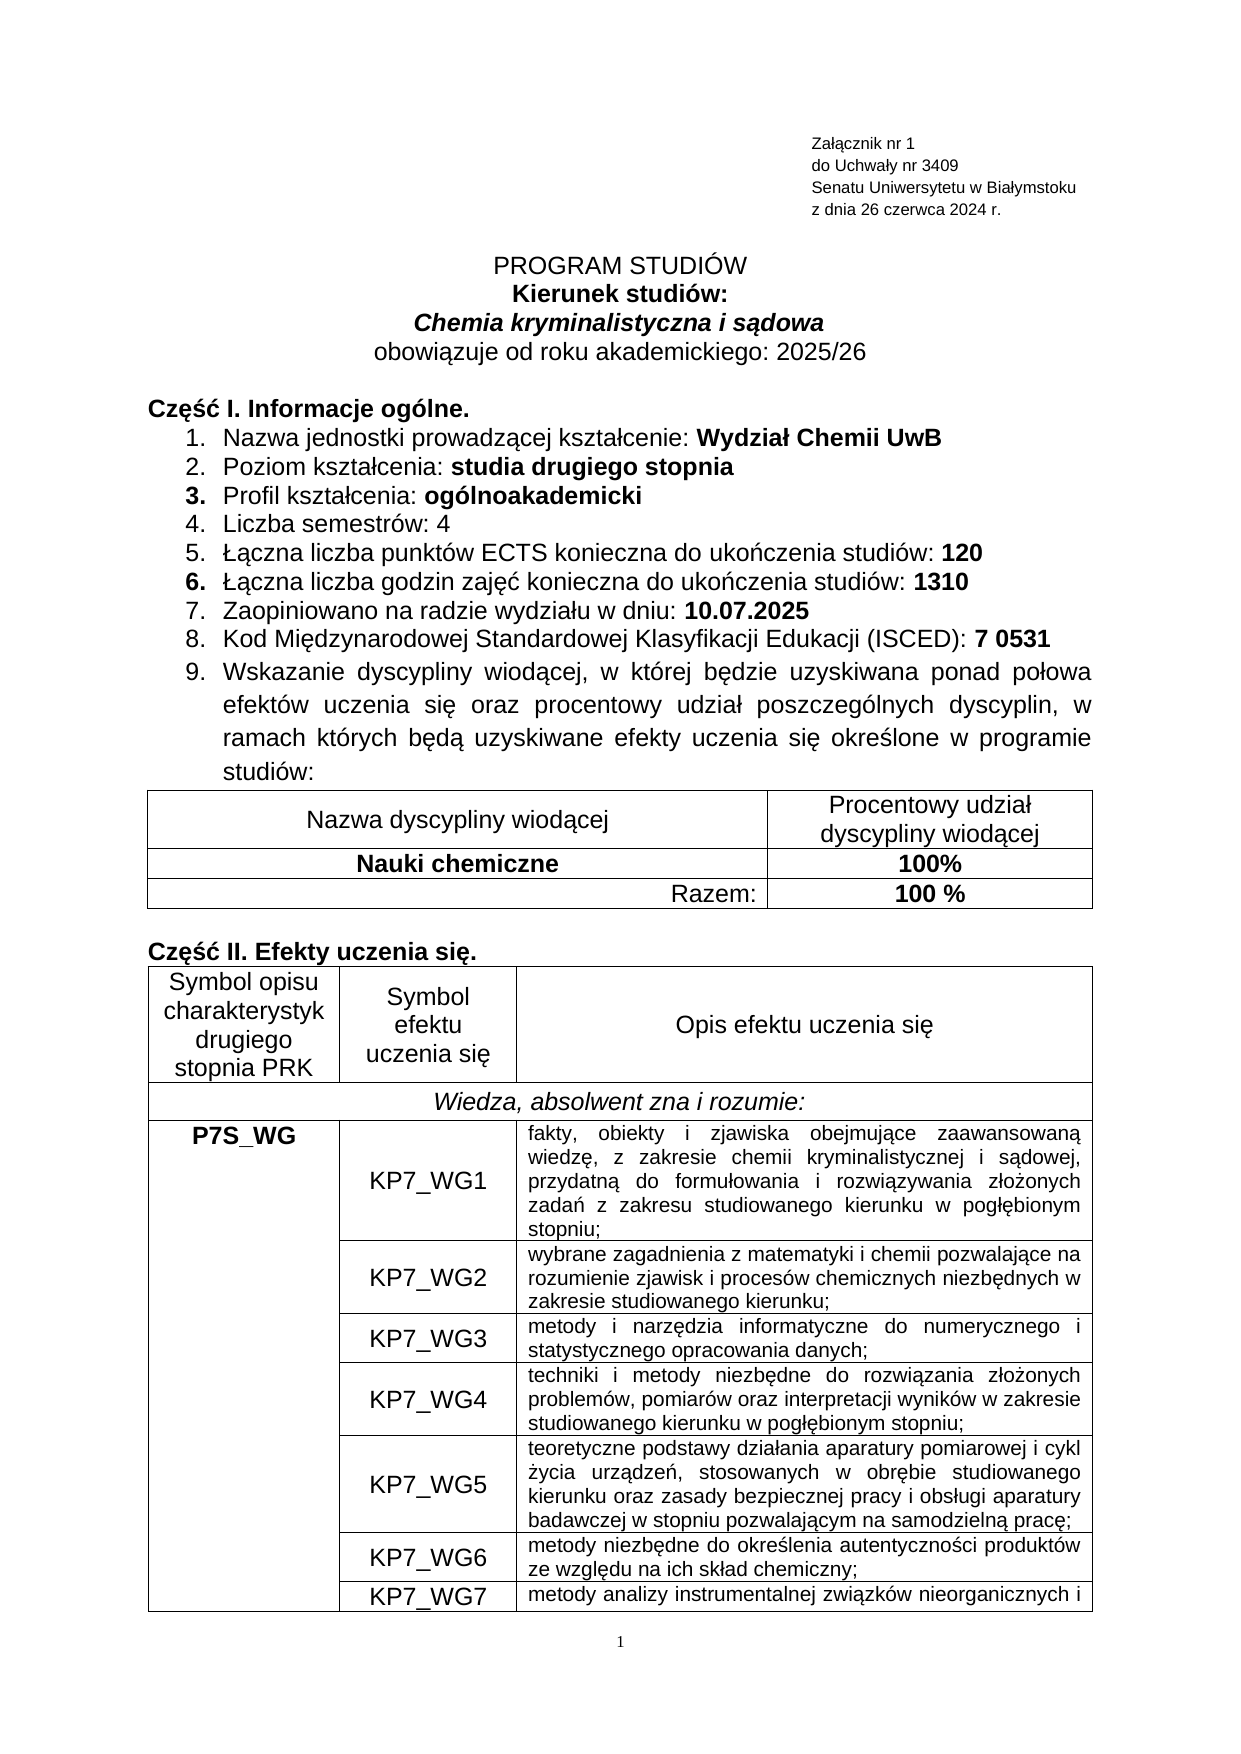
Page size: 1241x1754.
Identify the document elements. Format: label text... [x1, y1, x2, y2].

text Załącznik nr 1 do Uchwały nr 3409 Senatu Uniwersytetu w Białymstoku z dnia 26 czerwca 2024 r. [811, 134, 1093, 219]
table_header Opis efektu uczenia się [517, 967, 1092, 1082]
table_cell techniki i metody niezbędne do rozwiązania złożonych problemów, pomiarów oraz interpretacji wyników w zakresie studiowanego kierunku w pogłębionym stopniu; [517, 1363, 1092, 1435]
table_cell wybrane zagadnienia z matematyki i chemii pozwalające na rozumienie zjawisk i procesów chemicznych niezbędnych w zakresie studiowanego kierunku; [517, 1241, 1092, 1313]
table_header Symbol efektu uczenia się [340, 967, 516, 1082]
list Profil kształcenia: ogólnoakademicki [185, 481, 1093, 509]
table_header Nazwa dyscypliny wiodącej [148, 791, 767, 848]
table_cell KP7_WG3 [340, 1314, 516, 1362]
table_cell KP7_WG2 [340, 1241, 516, 1313]
table_cell 100 % [768, 879, 1092, 908]
table_cell teoretyczne podstawy działania aparatury pomiarowej i cykl życia urządzeń, stosowanych w obrębie studiowanego kierunku oraz zasady bezpiecznej pracy i obsługi aparatury badawczej w stopniu pozwalającym na samodzielną pracę; [517, 1436, 1092, 1532]
table_cell metody i narzędzia informatyczne do numerycznego i statystycznego opracowania danych; [517, 1314, 1092, 1362]
table_cell Nauki chemiczne [148, 849, 767, 878]
list Łączna liczba punktów ECTS konieczna do ukończenia studiów: 120 [185, 538, 1093, 567]
list Wskazanie dyscypliny wiodącej, w której będzie uzyskiwana ponad połowa efektów uczenia się oraz procentowy udział poszczególnych dyscyplin, w ramach których będą uzyskiwane efekty uczenia się określone w programie studiów: [185, 657, 1093, 785]
list Łączna liczba godzin zajęć konieczna do ukończenia studiów: 1310 [185, 567, 1093, 596]
table_cell KP7_WG6 [340, 1533, 516, 1581]
table_cell fakty, obiekty i zjawiska obejmujące zaawansowaną wiedzę, z zakresie chemii kryminalistycznej i sądowej, przydatną do formułowania i rozwiązywania złożonych zadań z zakresu studiowanego kierunku w pogłębionym stopniu; [517, 1121, 1092, 1240]
table_header Procentowy udział dyscypliny wiodącej [768, 791, 1092, 848]
text Część II. Efekty uczenia się. [148, 937, 1093, 966]
table_cell P7S_WG [149, 1121, 339, 1611]
table_header Symbol opisu charakterystyk drugiego stopnia PRK [149, 967, 339, 1082]
list Zaopiniowano na radzie wydziału w dniu: 10.07.2025 [185, 596, 1093, 624]
table_cell KP7_WG5 [340, 1436, 516, 1532]
text PROGRAM STUDIÓW [148, 251, 1093, 279]
text Kierunek studiów: [148, 279, 1093, 308]
list Kod Międzynarodowej Standardowej Klasyfikacji Edukacji (ISCED): 7 0531 [185, 624, 1093, 653]
text Chemia kryminalistyczna i sądowa [148, 308, 1093, 337]
table_cell metody niezbędne do określenia autentyczności produktów ze względu na ich skład chemiczny; [517, 1533, 1092, 1581]
list Poziom kształcenia: studia drugiego stopnia [185, 452, 1093, 481]
table_cell Razem: [148, 879, 767, 908]
text Część I. Informacje ogólne. [148, 394, 1093, 423]
list Liczba semestrów: 4 [185, 509, 1093, 538]
table_cell KP7_WG7 [340, 1582, 516, 1611]
table_cell Wiedza, absolwent zna i rozumie: [149, 1083, 1092, 1119]
table_cell 100% [768, 849, 1092, 878]
list Nazwa jednostki prowadzącej kształcenie: Wydział Chemii UwB [185, 423, 1093, 452]
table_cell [517, 1582, 1092, 1611]
table_cell KP7_WG4 [340, 1363, 516, 1435]
text obowiązuje od roku akademickiego: 2025/26 [148, 337, 1093, 366]
table_cell KP7_WG1 [340, 1121, 516, 1240]
